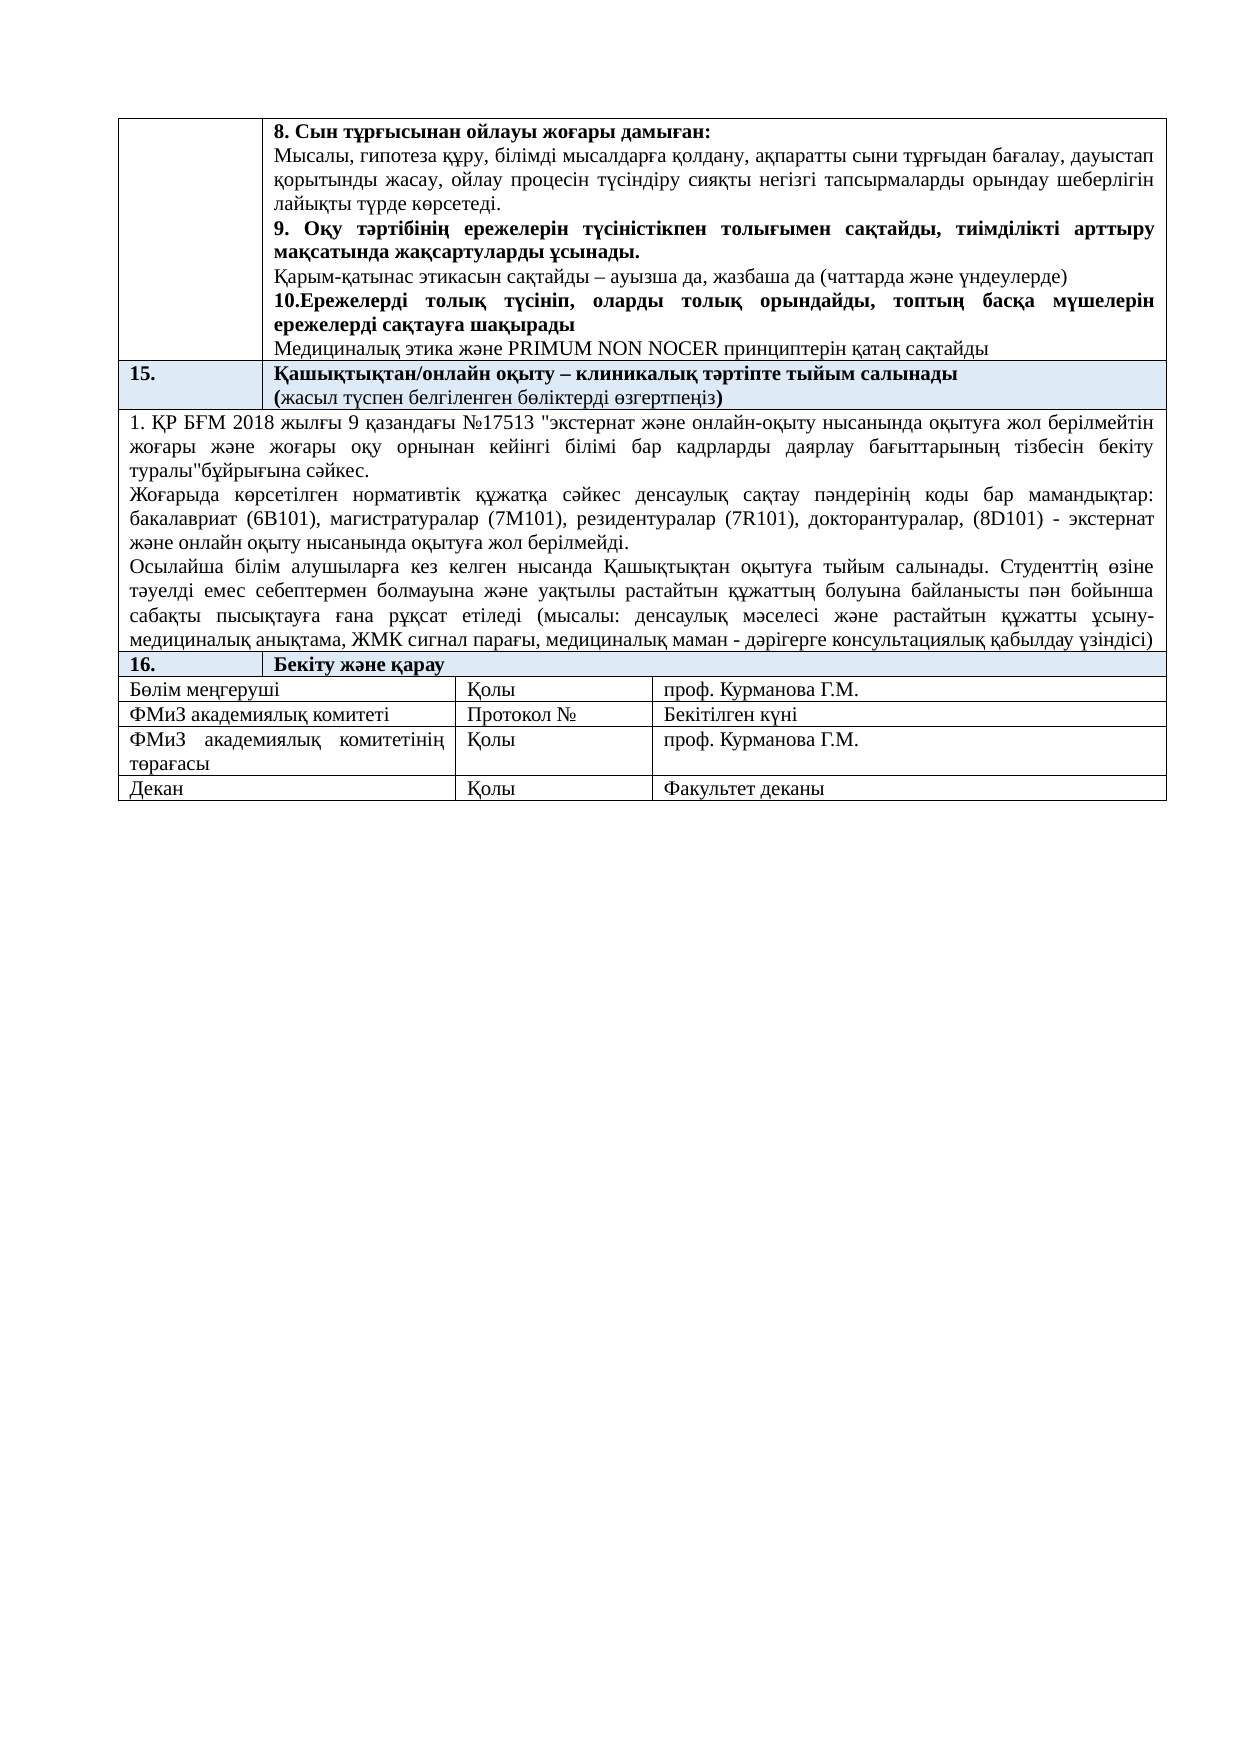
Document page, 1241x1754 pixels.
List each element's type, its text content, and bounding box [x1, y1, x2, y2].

table_cell Қолы [456, 727, 652, 775]
table_cell Бекіту және қарау [263, 652, 1166, 676]
table_cell 16. [119, 652, 262, 676]
table_cell ФМиЗ академиялық комитетінің төрағасы [119, 727, 455, 775]
table_cell [119, 119, 262, 360]
table_cell проф. Курманова Г.М. [653, 727, 1166, 775]
table_cell Қолы [456, 776, 652, 800]
table_cell Протокол № [456, 702, 652, 726]
table_cell Факультет деканы [653, 776, 1166, 800]
table_cell Бөлім меңгеруші [119, 677, 455, 701]
table_cell 1. ҚР БҒМ 2018 жылғы 9 қазандағы №17513 "экстернат және онлайн-оқыту нысанында оқытуға жол берілмейтін жоғары және жоғары оқу орнынан кейінгі білімі бар кадрларды даярлау бағыттарының тізбесін бекіту туралы"бұйрығына сәйкес. Жоғарыда көрсетілген нормативтік құжатқа сәйкес денсаулық сақтау пәндерінің коды бар мамандықтар: бакалавриат (6В101), магистратуралар (7M101), резидентуралар (7R101), докторантуралар, (8D101) - экстернат және онлайн оқыту нысанында оқытуға жол берілмейді. Осылайша білім алушыларға кез келген нысанда Қашықтықтан оқытуға тыйым салынады. Студенттің өзіне тәуелді емес себептермен болмауына және уақтылы растайтын құжаттың болуына байланысты пән бойынша сабақты пысықтауға ғана рұқсат етіледі (мысалы: денсаулық мәселесі және растайтын құжатты ұсыну-медициналық анықтама, ЖМК сигнал парағы, медициналық маман - дәрігерге консультациялық қабылдау үзіндісі) [119, 410, 1166, 651]
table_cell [263, 119, 1166, 360]
table_cell Декан [119, 776, 455, 800]
table_cell Бекітілген күні [653, 702, 1166, 726]
table_cell Қашықтықтан/онлайн оқыту – клиникалық тәртіпте тыйым салынады (жасыл түспен белгіленген бөліктерді өзгертпеңіз) [263, 361, 1166, 409]
table_cell 15. [119, 361, 262, 409]
table_cell проф. Курманова Г.М. [653, 677, 1166, 701]
table_cell ФМиЗ академиялық комитеті [119, 702, 455, 726]
table_cell Қолы [456, 677, 652, 701]
